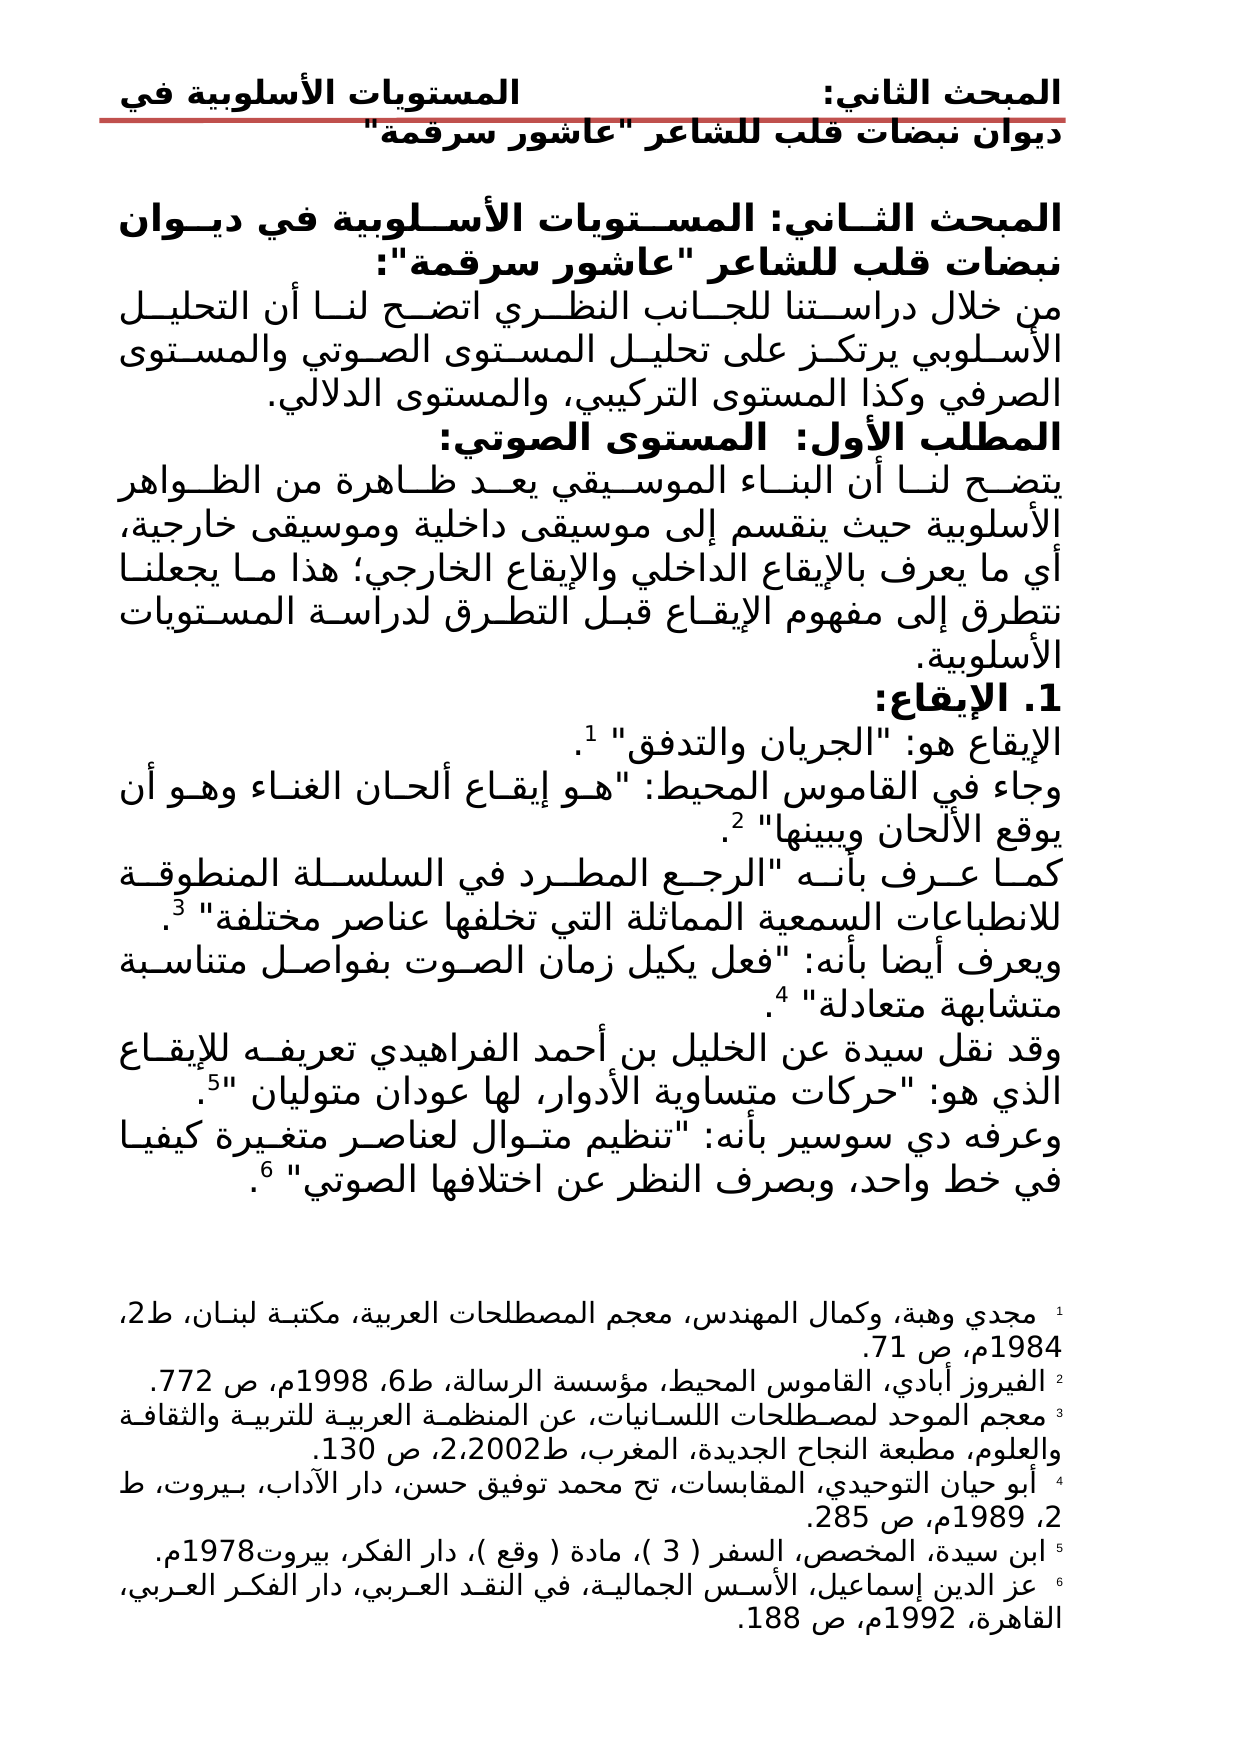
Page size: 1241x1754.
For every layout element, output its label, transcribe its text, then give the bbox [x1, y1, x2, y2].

text وعرفه دي سوسير بأنه: "تنظيم متوال لعناصر متغيرة كيفيا في خط واحد، وبصرف النظر عن اختلافها الصوتي" . [118, 1113, 1063, 1201]
text وجاء في القاموس المحيط: "هو إيقاع ألحان الغناء وهو أن يوقع الألحان ويبينها" . [118, 764, 1063, 852]
text 1. الإيقاع: [118, 677, 1063, 721]
text المطلب الأول: المستوى الصوتي: [118, 415, 1063, 459]
text كما عرف بأنه "الرجع المطرد في السلسلة المنطوقة للانطباعات السمعية المماثلة التي تخلفها عناصر مختلفة" . [118, 852, 1063, 939]
text يتضح لنا أن البناء الموسيقي يعد ظاهرة من الظواهر الأسلوبية حيث ينقسم إلى موسيقى داخلية وموسيقى خارجية، أي ما يعرف بالإيقاع الداخلي والإيقاع الخارجي؛ هذا ما يجعلنا نتطرق إلى مفهوم الإيقاع قبل التطرق لدراسة المستويات الأسلوبية. [118, 459, 1063, 677]
text وقد نقل سيدة عن الخليل بن أحمد الفراهيدي تعريفه للإيقاع الذي هو: "حركات متساوية الأدوار، لها عودان متوليان ". [118, 1026, 1063, 1113]
text المبحث الثاني: المستويات الأسلوبية في ديوان نبضات قلب للشاعر "عاشور سرقمة": [118, 197, 1063, 284]
text من خلال دراستنا للجانب النظري اتضح لنا أن التحليل الأسلوبي يرتكز على تحليل المستوى الصوتي والمستوى الصرفي وكذا المستوى التركيبي، والمستوى الدلالي. [118, 284, 1063, 415]
text ويعرف أيضا بأنه: "فعل يكيل زمان الصوت بفواصل متناسبة متشابهة متعادلة" . [118, 939, 1063, 1026]
text الإيقاع هو: "الجريان والتدفق" . [118, 721, 1063, 764]
